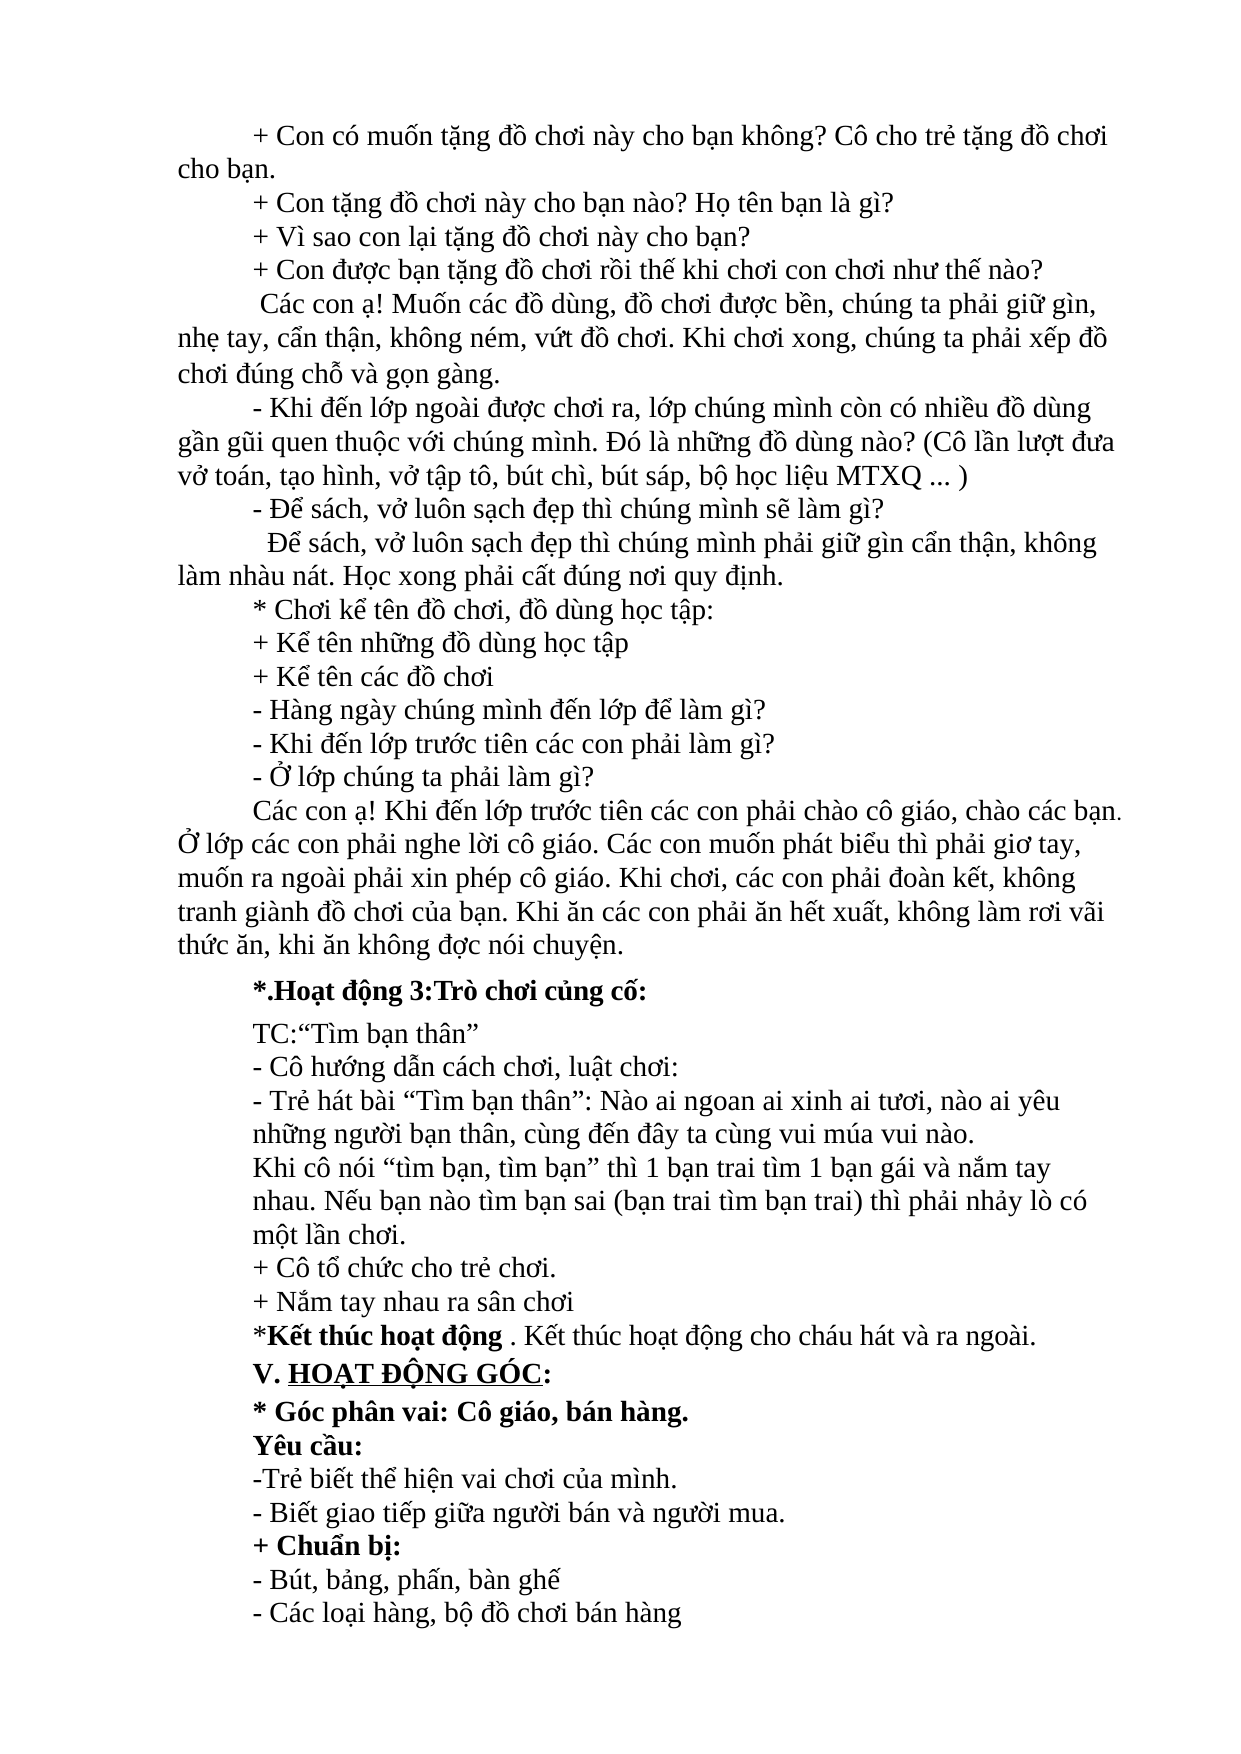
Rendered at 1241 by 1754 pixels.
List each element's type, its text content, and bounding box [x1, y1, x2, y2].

text - Để sách, vở luôn sạch đẹp thì chúng mình sẽ làm gì? [177, 491, 1122, 525]
text V. HOẠT ĐỘNG GÓC: [177, 1356, 1122, 1389]
text + Chuẩn bị: [252, 1528, 1122, 1562]
text - Bút, bảng, phấn, bàn ghế [252, 1562, 1122, 1596]
text * Chơi kể tên đồ chơi, đồ dùng học tập: [177, 592, 1122, 625]
text Các con ạ! Khi đến lớp trước tiên các con phải chào cô giáo, chào các bạn. Ở lớp các con phải nghe lời cô giáo. Các con muốn phát biểu thì phải giơ tay, muốn ra ngoài phải xin phép cô giáo. Khi chơi, các con phải đoàn kết, không tranh giành đồ chơi của bạn. Khi ăn các con phải ăn hết xuất, không làm rơi vãi thức ăn, khi ăn không đợc nói chuyện. [177, 793, 1122, 961]
text * Góc phân vai: Cô giáo, bán hàng. [252, 1394, 1122, 1428]
text - Ở lớp chúng ta phải làm gì? [177, 759, 1122, 793]
text - Biết giao tiếp giữa người bán và người mua. [252, 1495, 1122, 1528]
text Yêu cầu: [252, 1428, 1122, 1461]
text + Con được bạn tặng đồ chơi rồi thế khi chơi con chơi như thế nào? [252, 252, 1122, 286]
text Các con ạ! Muốn các đồ dùng, đồ chơi được bền, chúng ta phải giữ gìn, nhẹ tay, cẩn thận, không ném, vứt đồ chơi. Khi chơi xong, chúng ta phải xếp đồ chơi đúng chỗ và gọn gàng. [177, 286, 1122, 391]
text -Trẻ biết thể hiện vai chơi của mình. [252, 1461, 1122, 1495]
text - Hàng ngày chúng mình đến lớp để làm gì? [252, 692, 1122, 726]
text - Khi đến lớp ngoài được chơi ra, lớp chúng mình còn có nhiều đồ dùng gần gũi quen thuộc với chúng mình. Đó là những đồ dùng nào? (Cô lần lượt đưa vở toán, tạo hình, vở tập tô, bút chì, bút sáp, bộ học liệu MTXQ ... ) [177, 391, 1122, 491]
text + Con tặng đồ chơi này cho bạn nào? Họ tên bạn là gì? [252, 185, 1122, 219]
text + Cô tổ chức cho trẻ chơi. [252, 1251, 1122, 1284]
text + Kể tên các đồ chơi [252, 659, 1122, 692]
text Để sách, vở luôn sạch đẹp thì chúng mình phải giữ gìn cẩn thận, không làm nhàu nát. Học xong phải cất đúng nơi quy định. [177, 525, 1122, 592]
text TC:“Tìm bạn thân” [252, 1016, 1122, 1049]
text - Trẻ hát bài “Tìm bạn thân”: Nào ai ngoan ai xinh ai tươi, nào ai yêu những người bạn thân, cùng đến đây ta cùng vui múa vui nào. [252, 1083, 1122, 1150]
text *.Hoạt động 3:Trò chơi củng cố: [177, 973, 1122, 1012]
text - Cô hướng dẫn cách chơi, luật chơi: [252, 1049, 1122, 1083]
text - Khi đến lớp trước tiên các con phải làm gì? [252, 726, 1122, 759]
text - Các loại hàng, bộ đồ chơi bán hàng [252, 1596, 1122, 1629]
text Khi cô nói “tìm bạn, tìm bạn” thì 1 bạn trai tìm 1 bạn gái và nắm tay nhau. Nếu bạn nào tìm bạn sai (bạn trai tìm bạn trai) thì phải nhảy lò có một lần chơi. [252, 1150, 1122, 1251]
text + Vì sao con lại tặng đồ chơi này cho bạn? [252, 219, 1122, 252]
text *Kết thúc hoạt động . Kết thúc hoạt động cho cháu hát và ra ngoài. [177, 1318, 1122, 1356]
text + Nắm tay nhau ra sân chơi [252, 1284, 1122, 1318]
text + Kể tên những đồ dùng học tập [252, 625, 1122, 659]
text + Con có muốn tặng đồ chơi này cho bạn không? Cô cho trẻ tặng đồ chơi cho bạn. [177, 118, 1122, 185]
